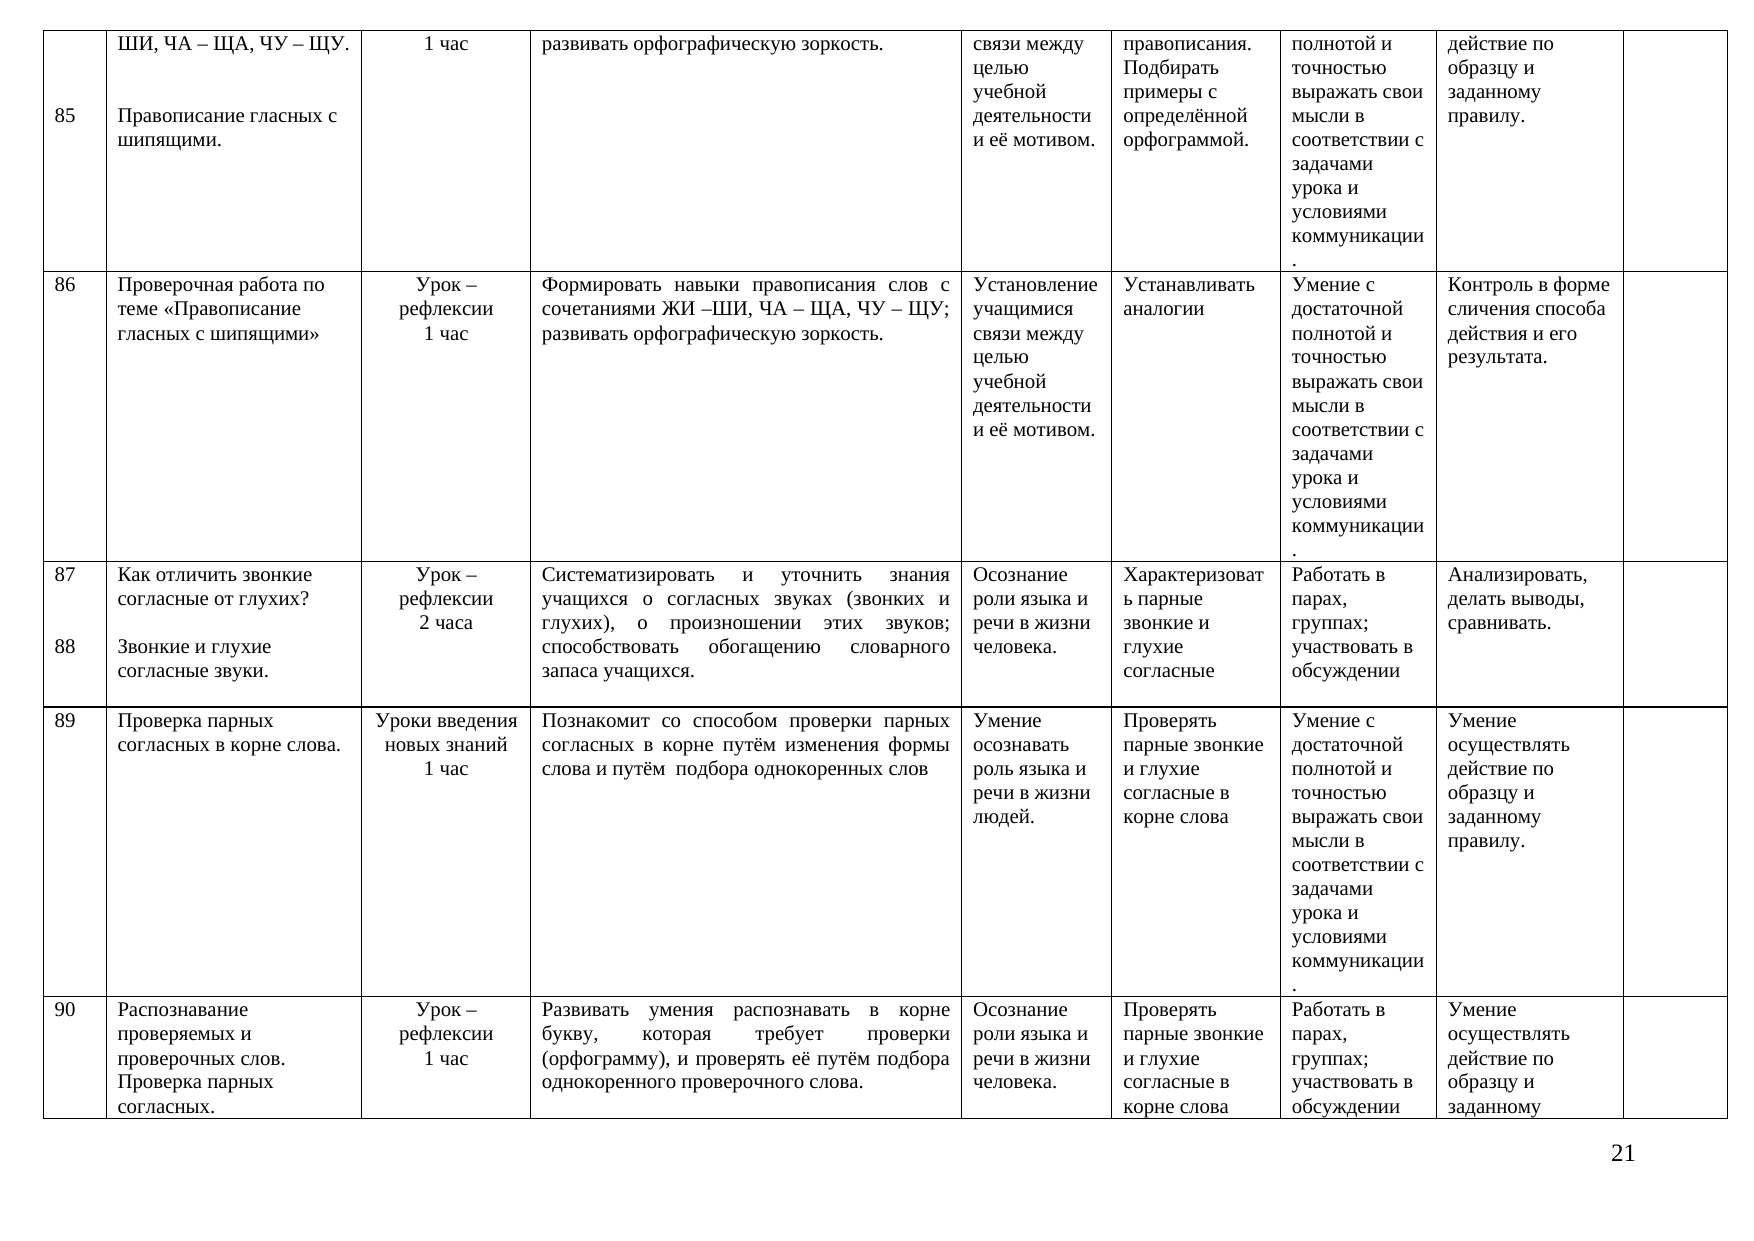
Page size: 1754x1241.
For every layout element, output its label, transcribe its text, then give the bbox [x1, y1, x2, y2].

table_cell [362, 997, 530, 1118]
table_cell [1281, 31, 1436, 271]
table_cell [1112, 997, 1280, 1118]
table_cell Осознание роли языка и речи в жизни человека. [962, 562, 1111, 706]
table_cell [1437, 31, 1623, 271]
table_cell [1437, 997, 1623, 1118]
table_cell 89 [44, 708, 106, 996]
table_cell Контроль в форме сличения способа действия и его результата. [1437, 272, 1623, 561]
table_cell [531, 997, 961, 1118]
table_cell Устанавливать аналогии [1112, 272, 1280, 561]
table_cell 86 [44, 272, 106, 561]
table_cell Анализировать, делать выводы, сравнивать. [1437, 562, 1623, 706]
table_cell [107, 997, 361, 1118]
table_cell [1624, 272, 1727, 561]
table_cell 90 [44, 997, 106, 1118]
table_cell Как отличить звонкие согласные от глухих? Звонкие и глухие согласные звуки. [107, 562, 361, 706]
table_cell Познакомит со способом проверки парных согласных в корне путём изменения формы слова и путём подбора однокоренных слов [531, 708, 961, 996]
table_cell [962, 997, 1111, 1118]
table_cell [1112, 31, 1280, 271]
table_cell Умение осознавать роль языка и речи в жизни людей. [962, 708, 1111, 996]
table_cell Умение осуществлять действие по образцу и заданному правилу. [1437, 708, 1623, 996]
table_cell Проверочная работа по теме «Правописание гласных с шипящими» [107, 272, 361, 561]
table_cell [1624, 31, 1727, 271]
table_cell 84 85 [44, 31, 106, 271]
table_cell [962, 31, 1111, 271]
table_cell Формировать навыки правописания слов с сочетаниями ЖИ –ШИ, ЧА – ЩА, ЧУ – ЩУ; развивать орфографическую зоркость. [531, 272, 961, 561]
table_cell [1624, 562, 1727, 706]
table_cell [1281, 997, 1436, 1118]
table_cell Установление учащимися связи между целью учебной деятельности и её мотивом. [962, 272, 1111, 561]
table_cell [531, 31, 961, 271]
table_cell [1624, 708, 1727, 996]
table_cell Характеризовать парные звонкие и глухие согласные [1112, 562, 1280, 706]
table_cell Урок –рефлексии 2 часа [362, 562, 530, 706]
table_cell Проверка парных согласных в корне слова. [107, 708, 361, 996]
table_cell 87 88 [44, 562, 106, 706]
table_cell [1624, 997, 1727, 1118]
table_cell Проверять парные звонкие и глухие согласные в корне слова [1112, 708, 1280, 996]
table_cell Умение с достаточной полнотой и точностью выражать свои мысли в соответствии с задачами урока и условиями коммуникации. [1281, 272, 1436, 561]
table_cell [362, 31, 530, 271]
table_cell Уроки введения новых знаний 1 час [362, 708, 530, 996]
table_cell Работать в парах, группах; участвовать в обсуждении [1281, 562, 1436, 706]
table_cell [107, 31, 361, 271]
table_cell Умение с достаточной полнотой и точностью выражать свои мысли в соответствии с задачами урока и условиями коммуникации. [1281, 708, 1436, 996]
table_cell Систематизировать и уточнить знания учащихся о согласных звуках (звонких и глухих), о произношении этих звуков; способствовать обогащению словарного запаса учащихся. [531, 562, 961, 706]
table_cell Урок –рефлексии 1 час [362, 272, 530, 561]
